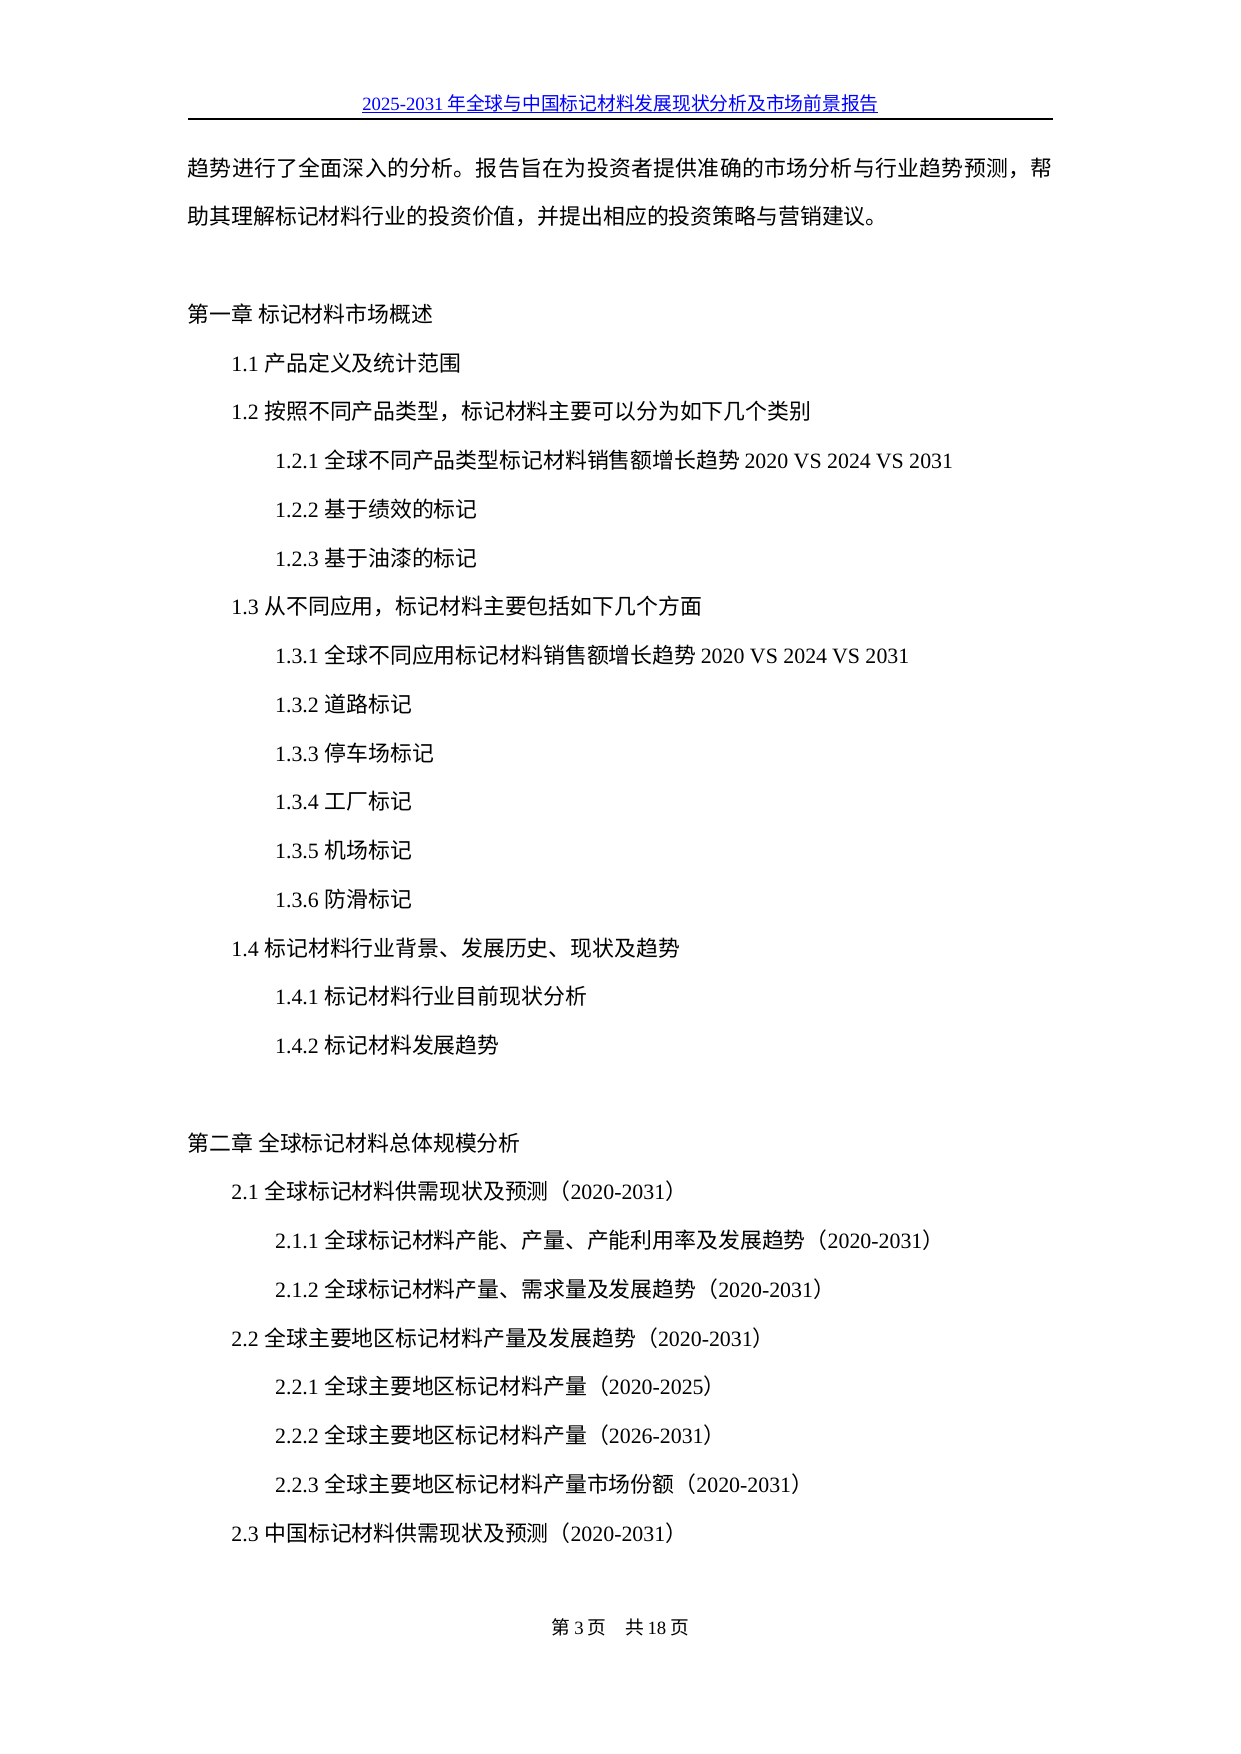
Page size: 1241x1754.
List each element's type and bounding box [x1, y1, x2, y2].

text [187, 150, 1053, 1548]
